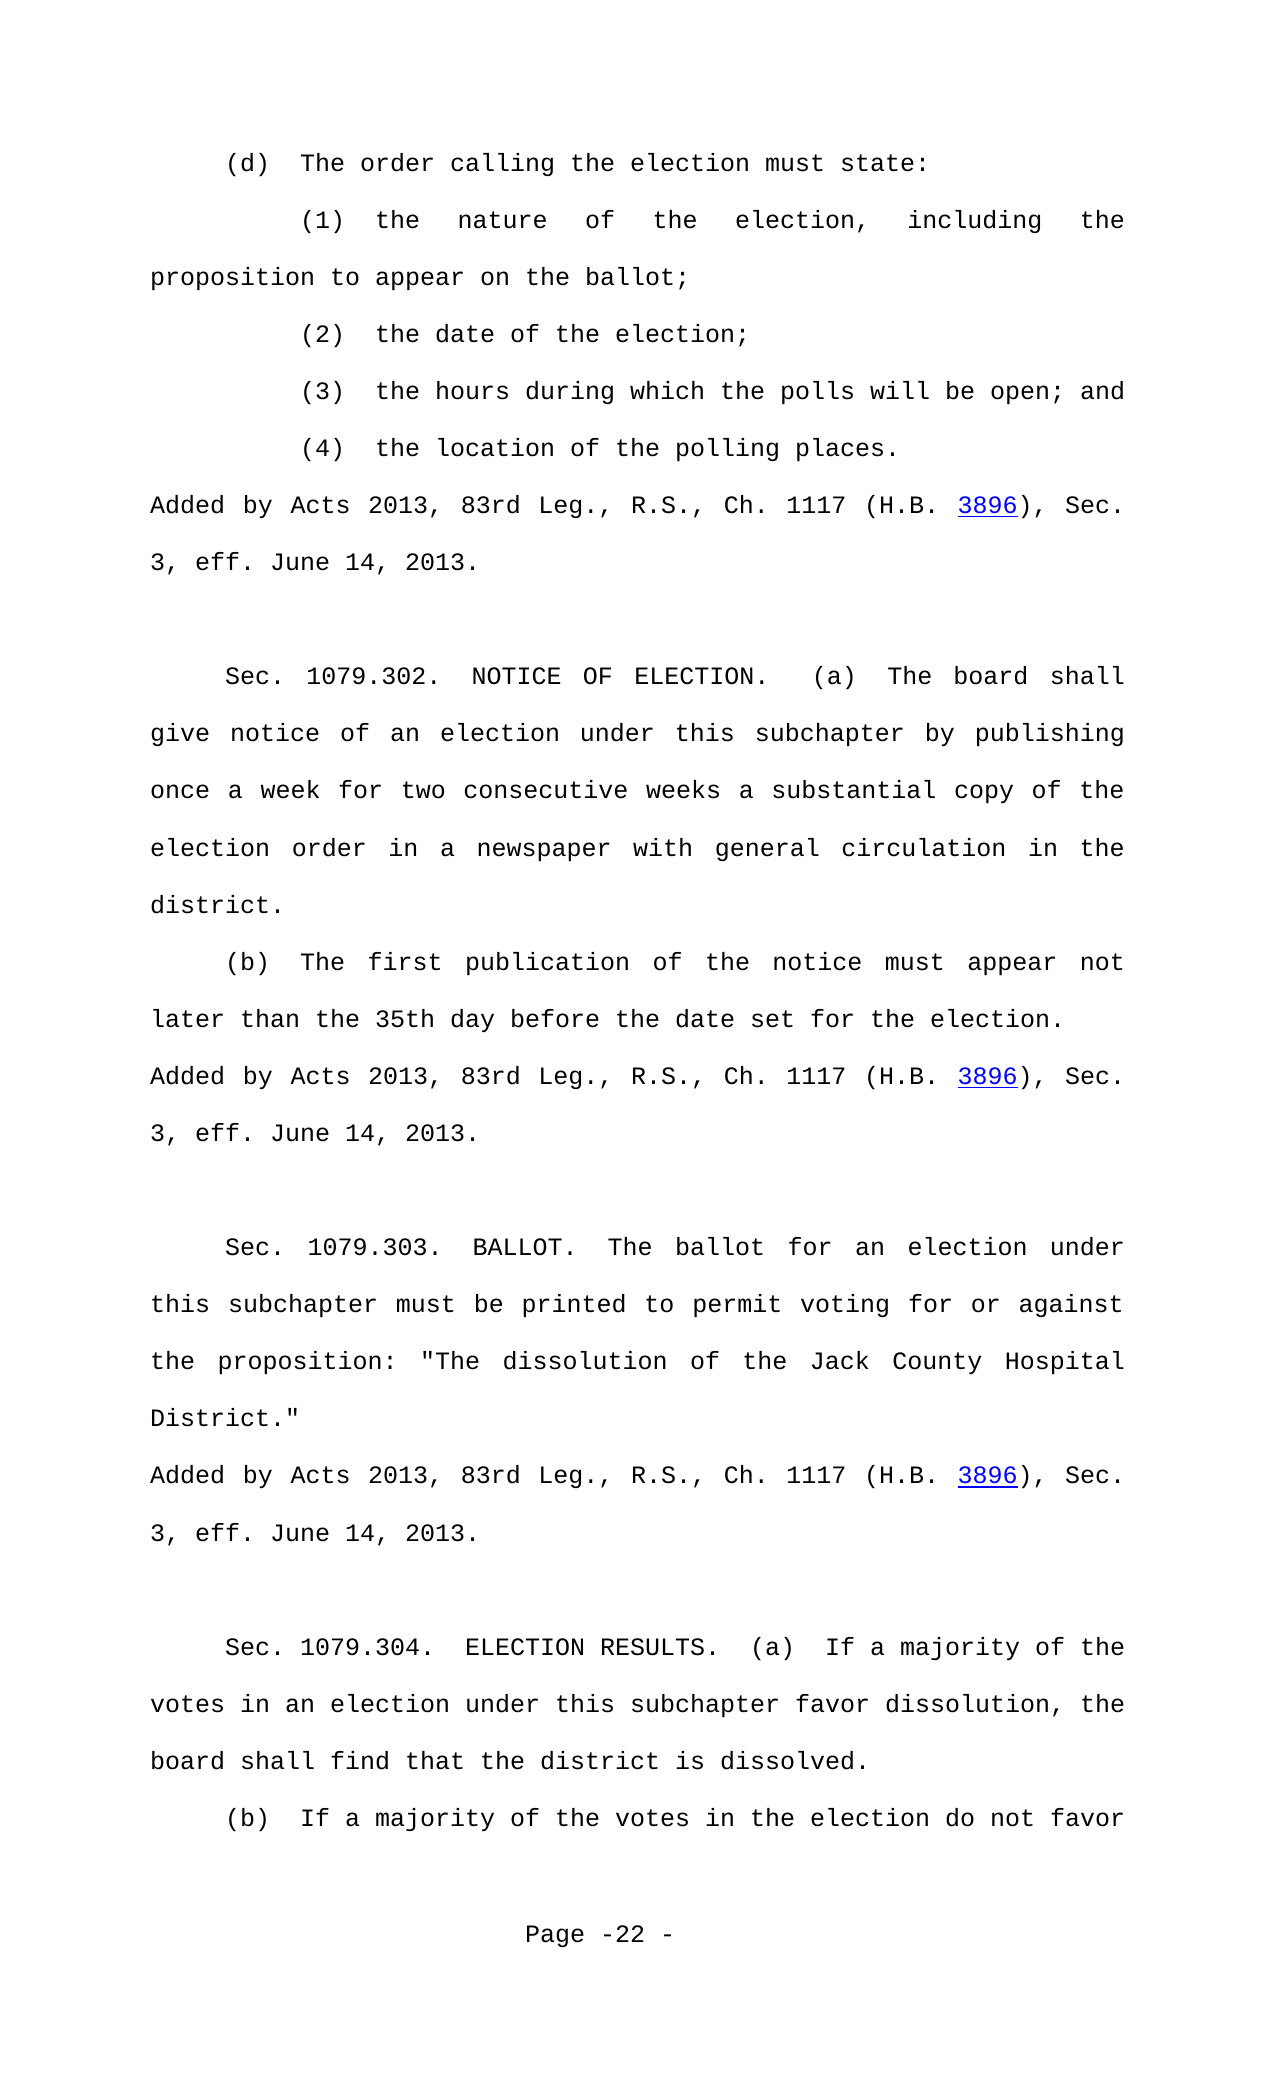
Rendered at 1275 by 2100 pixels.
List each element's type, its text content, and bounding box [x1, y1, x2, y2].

text Added by Acts 2013, 83rd Leg., R.S., Ch. 1117 (H.B. 3896), Sec. 3, eff. June 14, 2013. [150, 1463, 1125, 1548]
text Added by Acts 2013, 83rd Leg., R.S., Ch. 1117 (H.B. 3896), Sec. 3, eff. June 14, 2013. [150, 1063, 1125, 1149]
text (2) the date of the election; [150, 321, 1125, 350]
text (b) The first publication of the notice must appear not later than the 35th day before the date set for the election. [150, 949, 1125, 1035]
text (d) The order calling the election must state: [150, 150, 1125, 178]
text Sec. 1079.302. NOTICE OF ELECTION. (a) The board shall give notice of an election under this subchapter by publishing once a week for two consecutive weeks a substantial copy of the election order in a newspaper with general circulation in the district. [150, 664, 1125, 921]
text (1) the nature of the election, including the proposition to appear on the ballot; [150, 207, 1125, 293]
text Sec. 1079.304. ELECTION RESULTS. (a) If a majority of the votes in an election under this subchapter favor dissolution, the board shall find that the district is dissolved. [150, 1634, 1125, 1777]
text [150, 1805, 1125, 1834]
text Added by Acts 2013, 83rd Leg., R.S., Ch. 1117 (H.B. 3896), Sec. 3, eff. June 14, 2013. [150, 492, 1125, 578]
text Sec. 1079.303. BALLOT. The ballot for an election under this subchapter must be printed to permit voting for or against the proposition: "The dissolution of the Jack County Hospital District." [150, 1234, 1125, 1434]
text (4) the location of the polling places. [150, 435, 1125, 464]
text (3) the hours during which the polls will be open; and [150, 378, 1125, 407]
